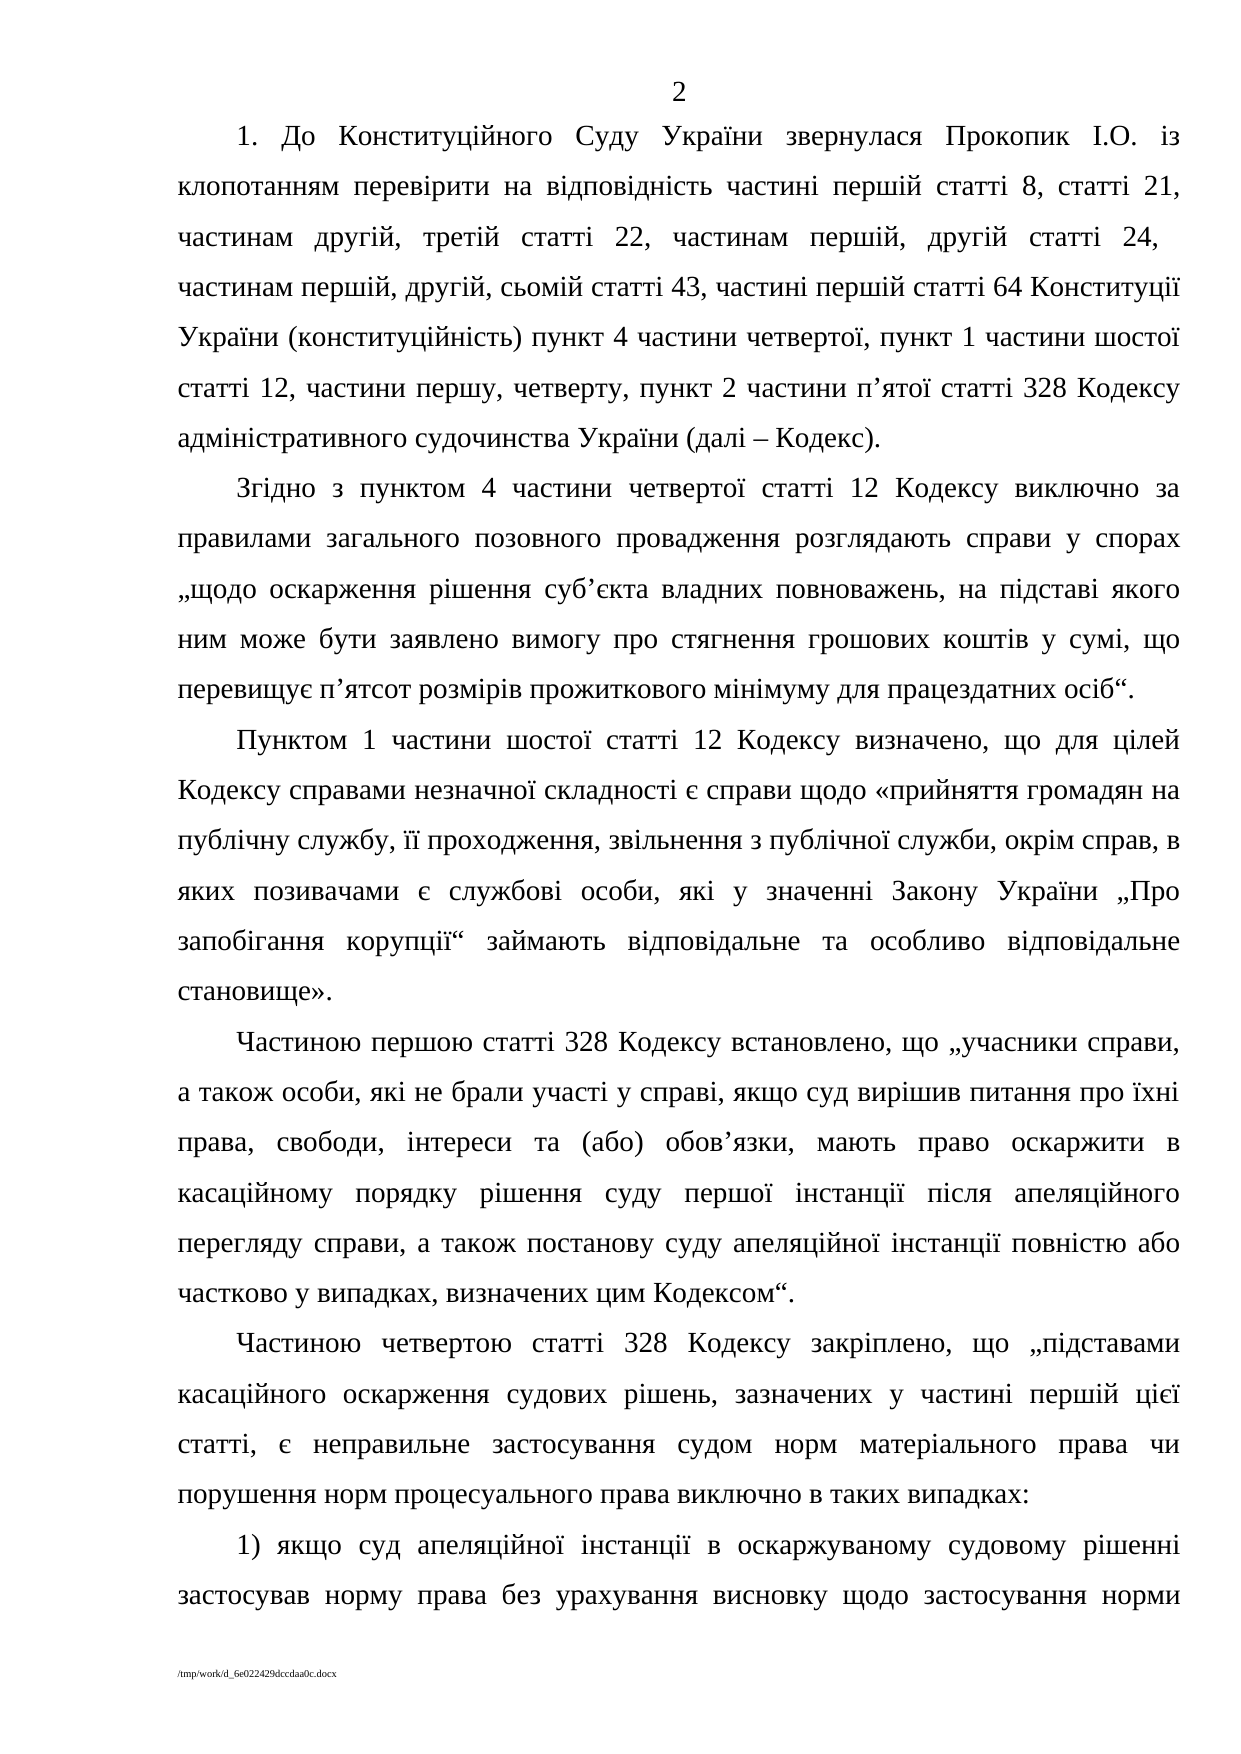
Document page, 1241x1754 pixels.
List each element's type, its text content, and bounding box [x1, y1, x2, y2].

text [177, 1527, 1181, 1611]
text Частиною першою статті 328 Кодексу встановлено, що „учасники справи, а також особи, які не брали участі у справі, якщо суд вирішив питання про їхні права, свободи, інтереси та (або) обов’язки, мають право оскаржити в касаційному порядку рішення суду першої інстанції після апеляційного перегляду справи, а також постанову суду апеляційної інстанції повністю або частково у випадках, визначених цим Кодексом“. [177, 1024, 1181, 1309]
text Згідно з пунктом 4 частини четвертої статті 12 Кодексу виключно за правилами загального позовного провадження розглядають справи у спорах „щодо оскарження рішення суб’єкта владних повноважень, на підставі якого ним може бути заявлено вимогу про стягнення грошових коштів у сумі, що перевищує п’ятсот розмірів прожиткового мінімуму для працездатних осіб“. [177, 470, 1181, 705]
text 1. До Конституційного Суду України звернулася Прокопик І.О. із клопотанням перевірити на відповідність частині першій статті 8, статті 21, частинам другій, третій статті 22, частинам першій, другій статті 24, частинам першій, другій, сьомій статті 43, частині першій статті 64 Конституції України (конституційність) пункт 4 частини четвертої, пункт 1 частини шостої статті 12, частини першу, четверту, пункт 2 частини п’ятої статті 328 Кодексу адміністративного судочинства України (далі – Кодекс). [177, 118, 1181, 453]
text Частиною четвертою статті 328 Кодексу закріплено, що „підставами касаційного оскарження судових рішень, зазначених у частині першій цієї статті, є неправильне застосування судом норм матеріального права чи порушення норм процесуального права виключно в таких випадках: [177, 1326, 1181, 1510]
text Пунктом 1 частини шостої статті 12 Кодексу визначено, що для цілей Кодексу справами незначної складності є справи щодо «прийняття громадян на публічну службу, її проходження, звільнення з публічної служби, окрім справ, в яких позивачами є службові особи, які у значенні Закону України „Про запобігання корупції“ займають відповідальне та особливо відповідальне становище». [177, 722, 1181, 1007]
